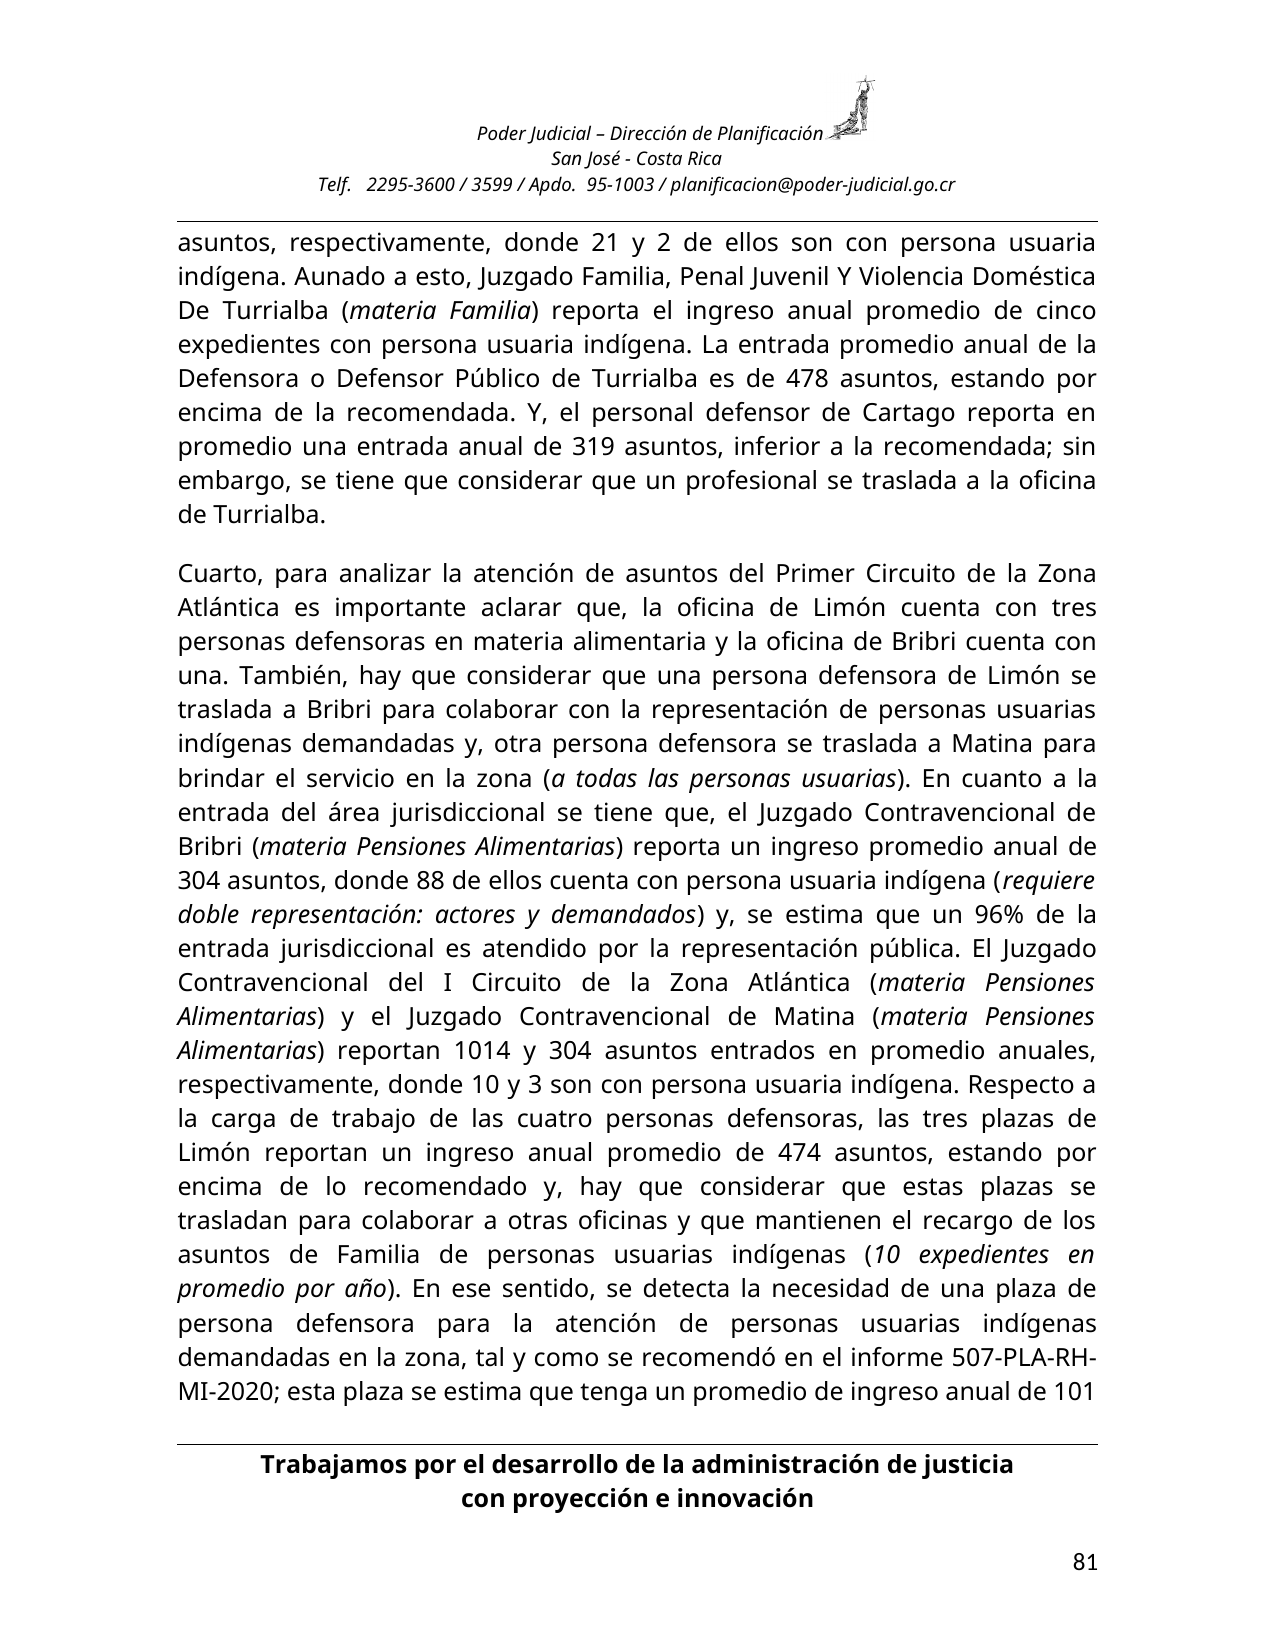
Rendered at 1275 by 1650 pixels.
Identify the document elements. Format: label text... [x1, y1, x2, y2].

picture [823, 73, 877, 141]
